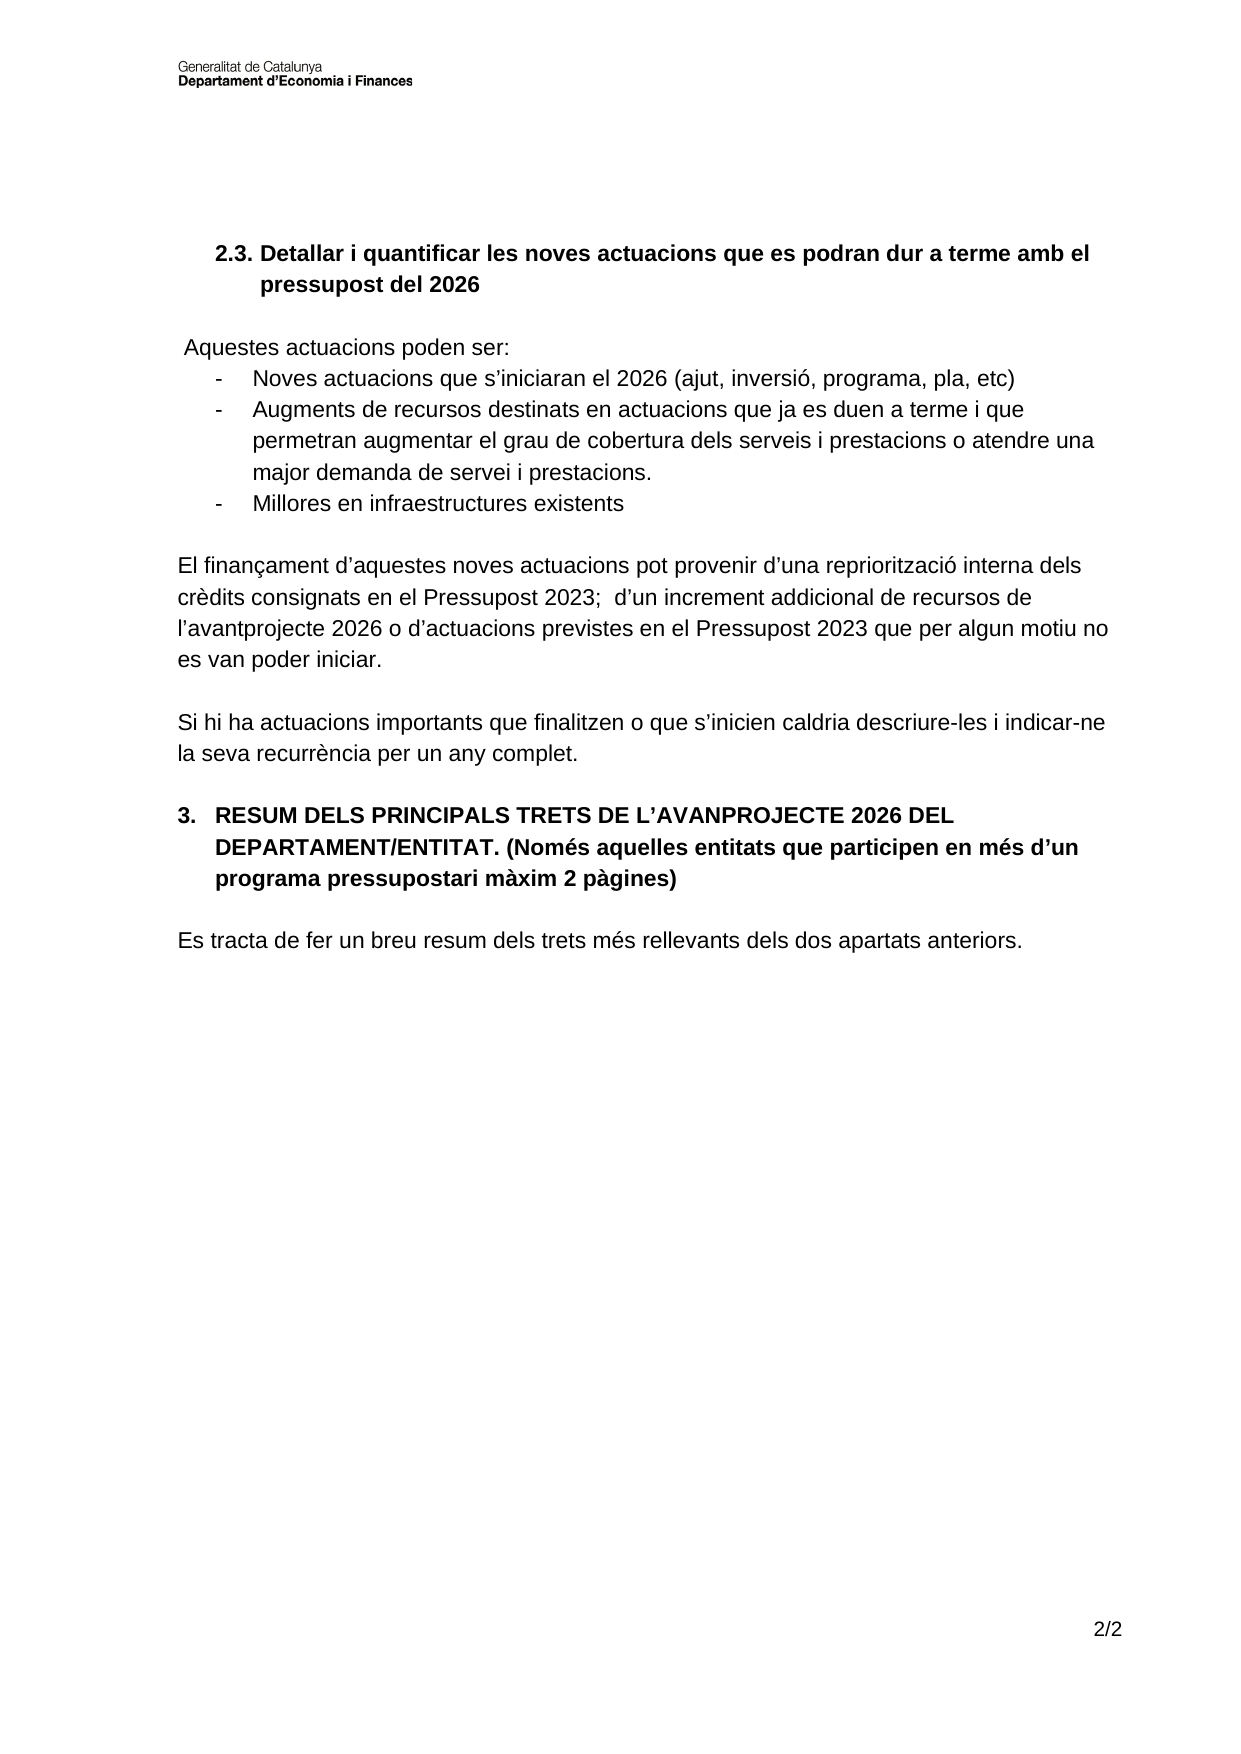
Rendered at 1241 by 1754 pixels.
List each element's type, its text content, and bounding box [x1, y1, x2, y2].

list Noves actuacions que s’iniciaran el 2026 (ajut, inversió, programa, pla, etc) [215, 361, 1122, 392]
text Si hi ha actuacions importants que finalitzen o que s’inicien caldria descriure-les i indicar-ne la seva recurrència per un any complet. [177, 705, 1122, 767]
list Detallar i quantificar les noves actuacions que es podran dur a terme amb el pressupost del 2026 [215, 236, 1122, 299]
text Aquestes actuacions poden ser: [177, 330, 1122, 361]
list Augments de recursos destinats en actuacions que ja es duen a terme i que permetran augmentar el grau de cobertura dels serveis i prestacions o atendre una major demanda de servei i prestacions. [215, 392, 1122, 486]
list Millores en infraestructures existents [215, 486, 1122, 517]
list RESUM DELS PRINCIPALS TRETS DE L’AVANPROJECTE 2026 DEL DEPARTAMENT/ENTITAT. (Només aquelles entitats que participen en més d’un programa pressupostari màxim 2 pàgines) [177, 799, 1122, 892]
text Es tracta de fer un breu resum dels trets més rellevants dels dos apartats anteriors. [177, 924, 1122, 955]
picture [177, 59, 413, 88]
text El finançament d’aquestes noves actuacions pot provenir d’una repriorització interna dels crèdits consignats en el Pressupost 2023; d’un increment addicional de recursos de l’avantprojecte 2026 o d’actuacions previstes en el Pressupost 2023 que per algun motiu no es van poder iniciar. [177, 549, 1122, 674]
